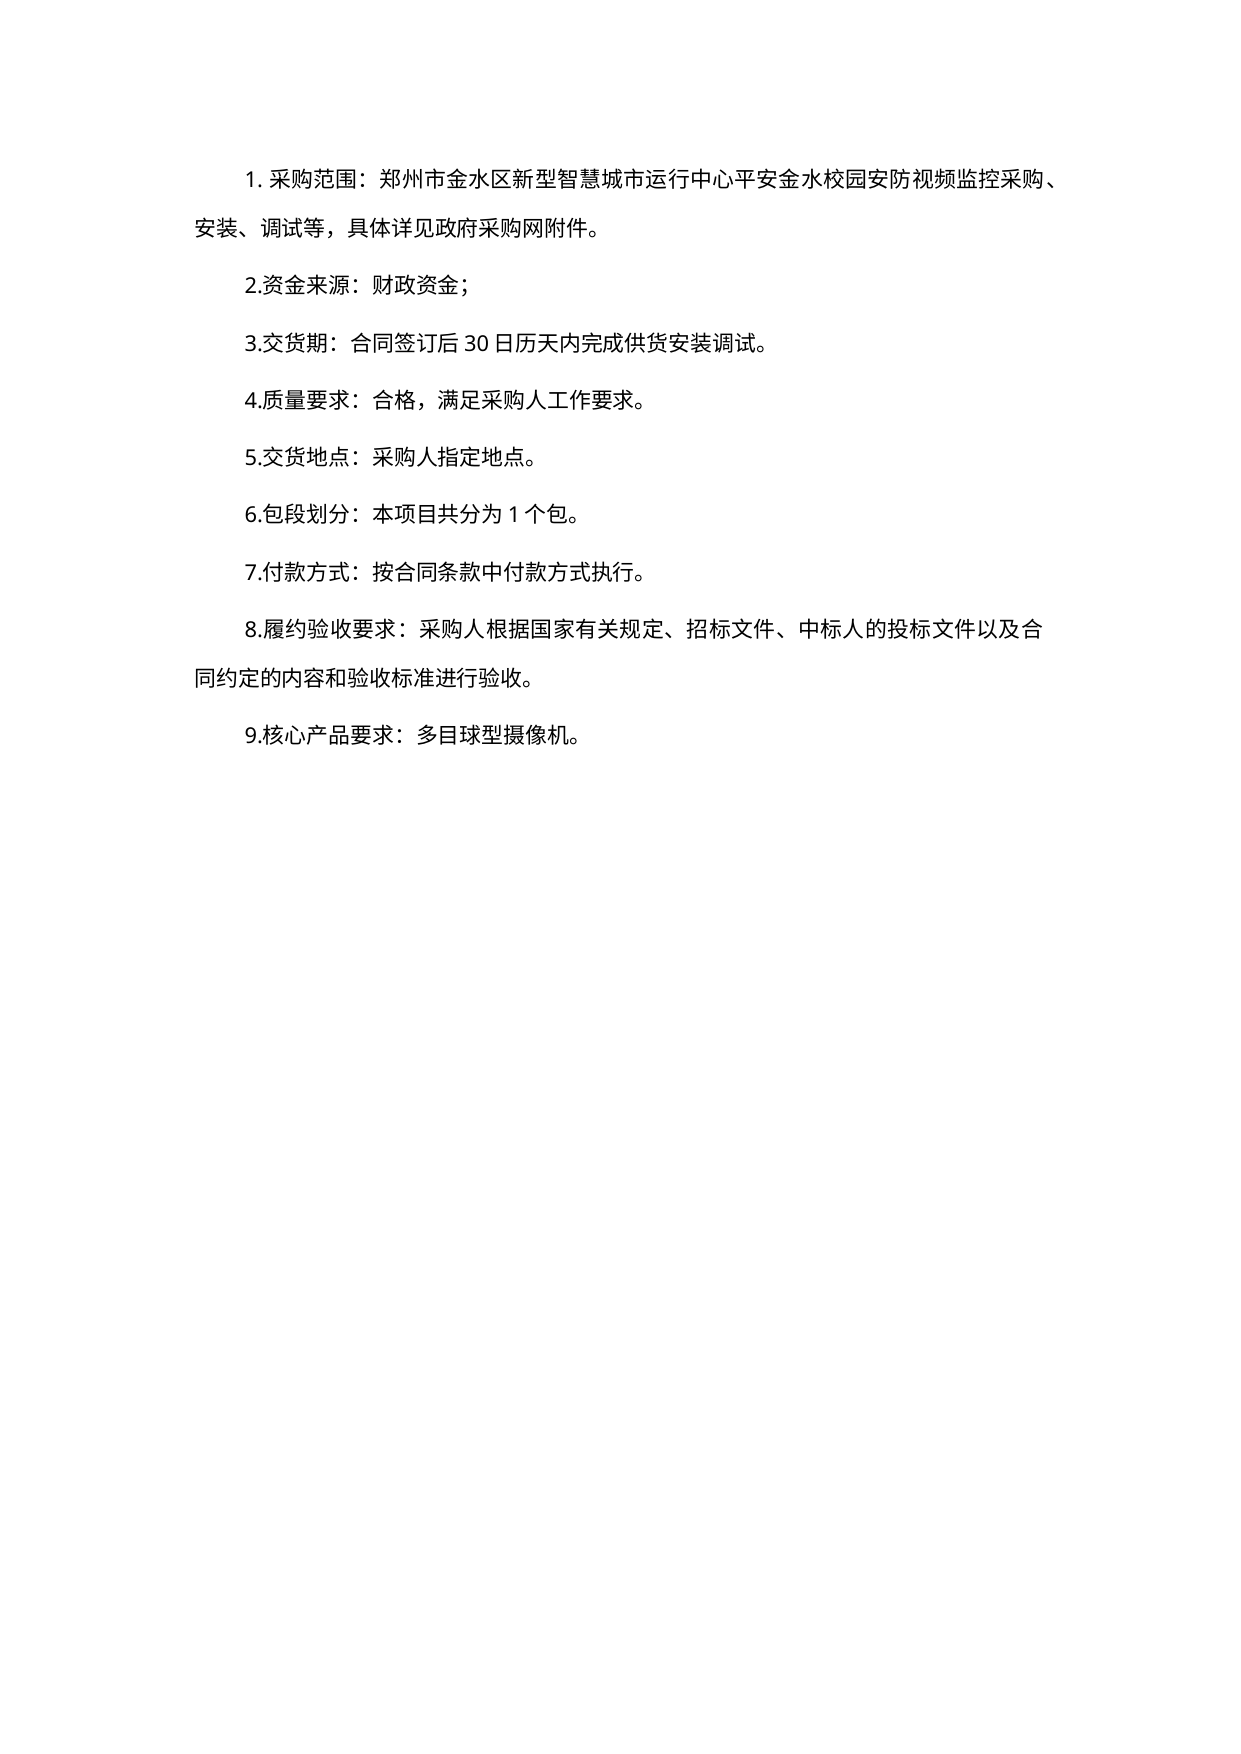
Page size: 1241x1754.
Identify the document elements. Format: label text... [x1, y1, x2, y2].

text 5.交货地点：采购人指定地点。 [194, 440, 1046, 472]
text 6.包段划分：本项目共分为1个包。 [194, 497, 1046, 530]
text 7.付款方式：按合同条款中付款方式执行。 [194, 554, 1046, 587]
text 4.质量要求：合格，满足采购人工作要求。 [194, 383, 1046, 415]
text 8.履约验收要求：采购人根据国家有关规定、招标文件、中标人的投标文件以及合同约定的内容和验收标准进行验收。 [194, 612, 1046, 693]
text 1. 采购范围：郑州市金水区新型智慧城市运行中心平安金水校园安防视频监控采购、安装、调试等，具体详见政府采购网附件。 [194, 162, 1046, 243]
text 3.交货期：合同签订后30日历天内完成供货安装调试。 [194, 325, 1046, 358]
text 9.核心产品要求：多目球型摄像机。 [194, 718, 1046, 750]
text 2.资金来源：财政资金； [194, 268, 1046, 301]
